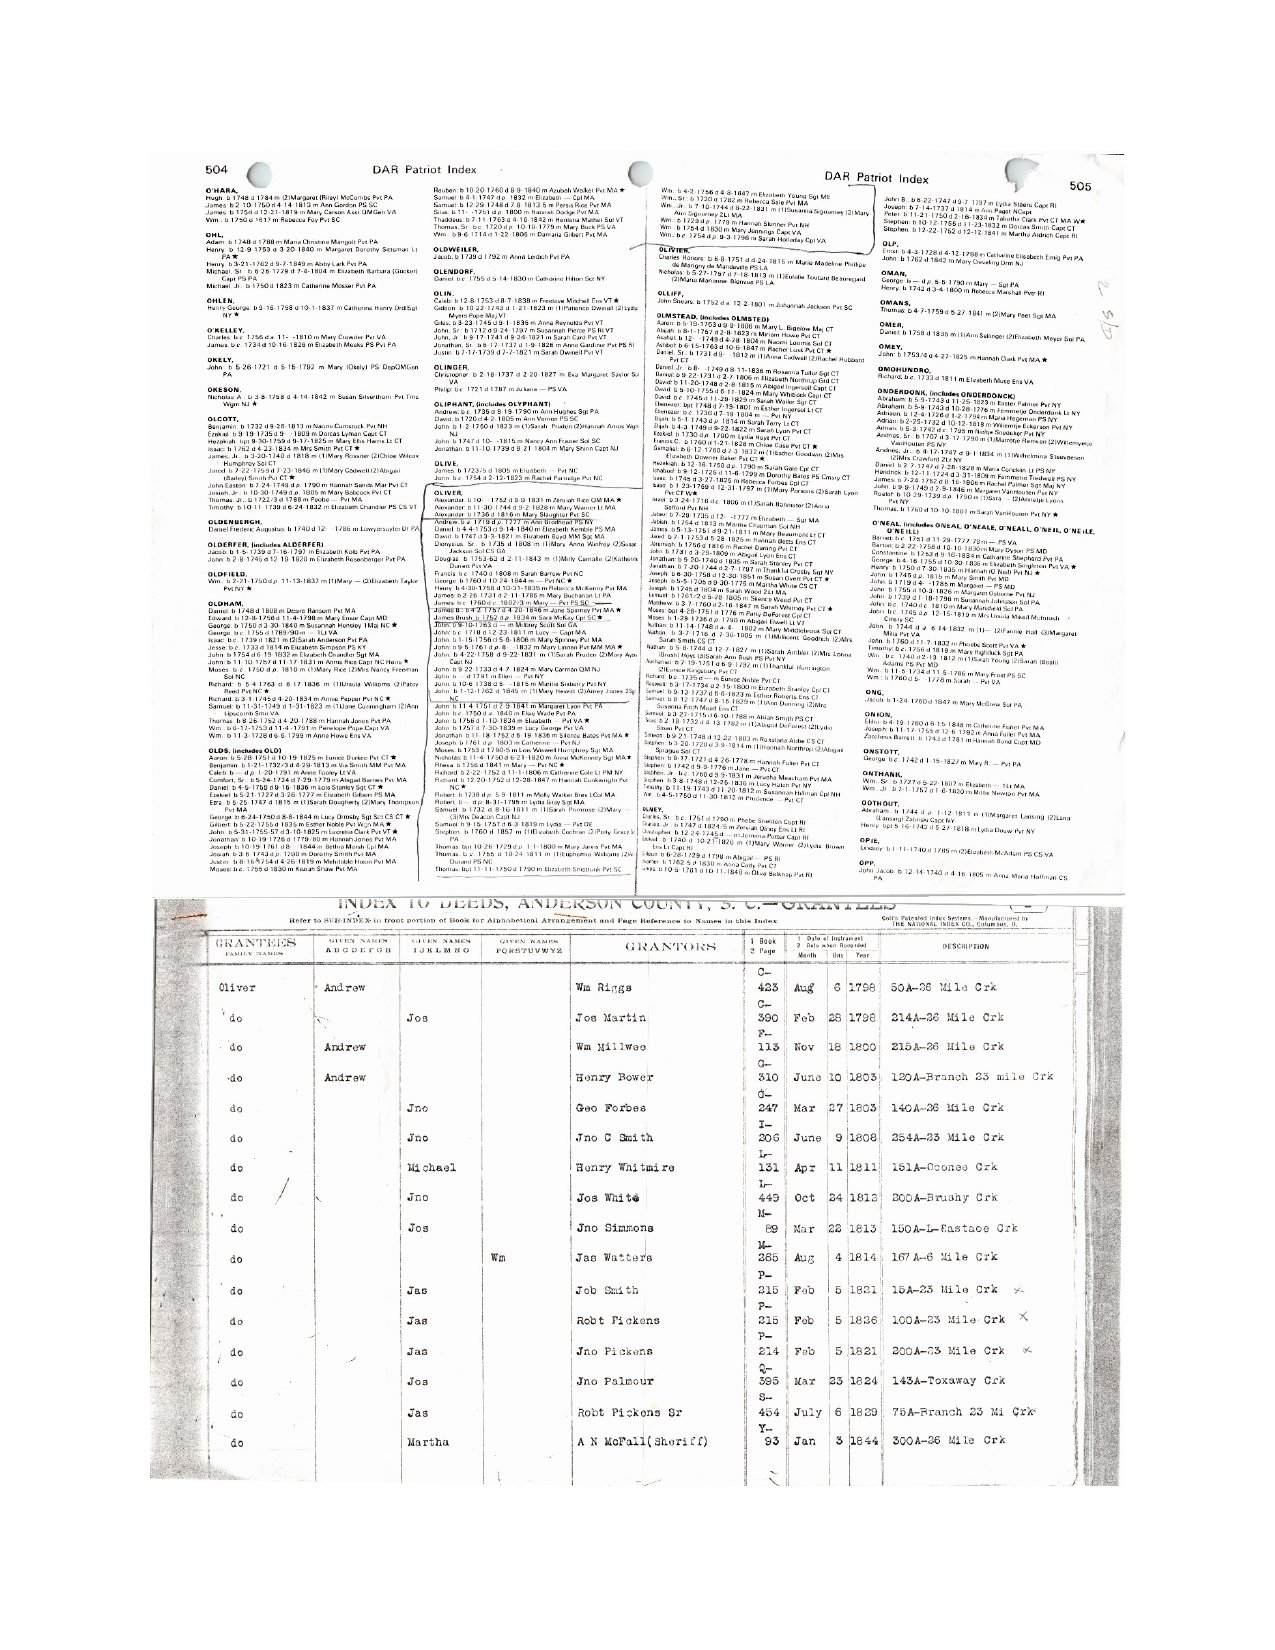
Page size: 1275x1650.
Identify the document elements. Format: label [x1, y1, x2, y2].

picture [150, 150, 1125, 898]
picture [150, 899, 1125, 1486]
